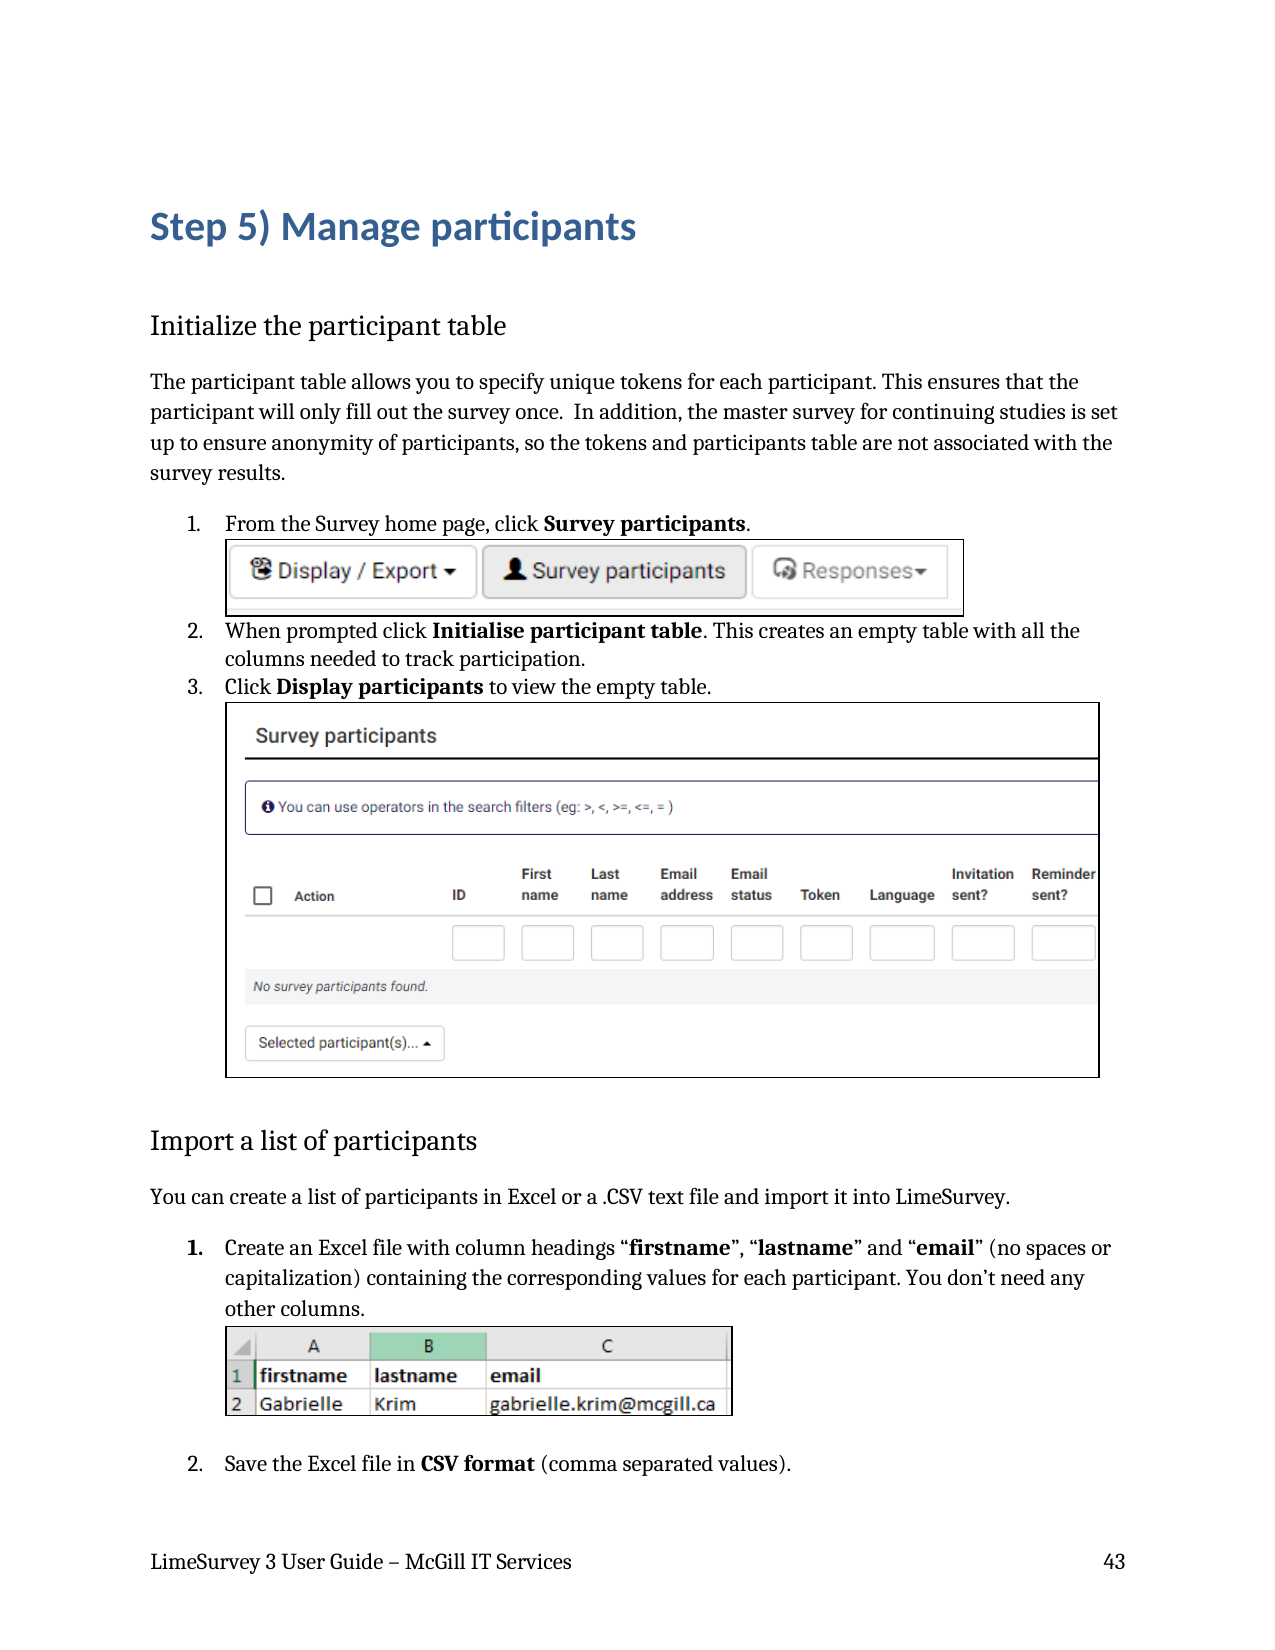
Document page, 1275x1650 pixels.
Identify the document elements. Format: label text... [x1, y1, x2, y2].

list Create an Excel file with column headings “firstname”, “lastname” and “email” (no spaces or capitalization) containing the corresponding values for each participant. You don’t need any other columns. [187, 1235, 1125, 1446]
picture [227, 703, 1098, 1077]
subtitle Initialize the participant table [150, 309, 1125, 343]
subtitle Import a list of participants [150, 1124, 1125, 1158]
picture [227, 540, 963, 615]
list When prompted click Initialise participant table. This creates an empty table with all the columns needed to track participation. [187, 618, 1125, 672]
picture [227, 1327, 731, 1415]
text You can create a list of participants in Excel or a .CSV text file and import it into LimeSurvey. [150, 1184, 1125, 1210]
list Save the Excel file in CSV format (comma separated values). [187, 1450, 1125, 1477]
text The participant table allows you to specify unique tokens for each participant. This ensures that the participant will only fill out the survey once. In addition, the master survey for continuing studies is set up to ensure anonymity of participants, so the tokens and participants table are not associated with the survey results. [150, 369, 1125, 486]
subtitle Step 5) Manage participants [150, 200, 1125, 251]
